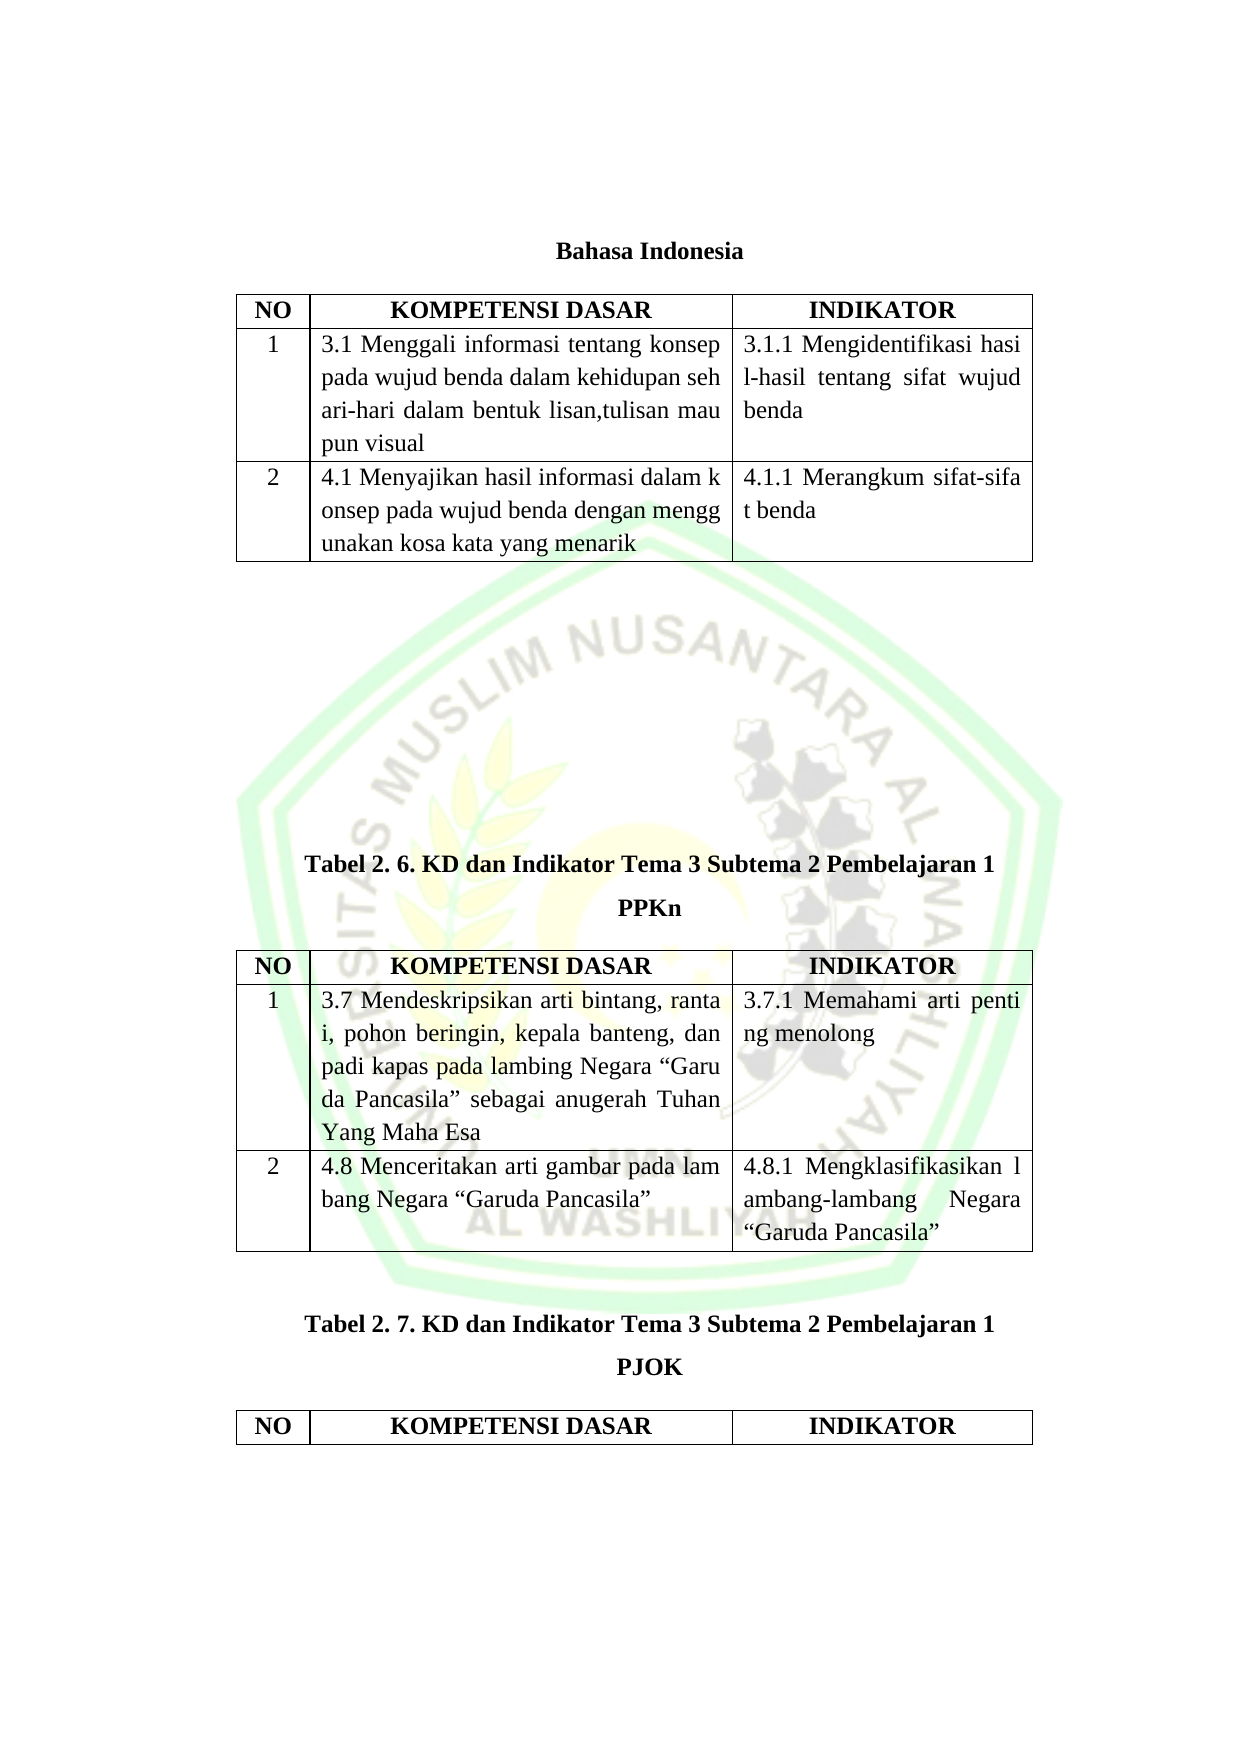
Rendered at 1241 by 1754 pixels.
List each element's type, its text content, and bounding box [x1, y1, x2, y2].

table_cell 3.7 Mendeskripsikan arti bintang, rantai, pohon beringin, kepala banteng, dan padi kapas pada lambing Negara “Garuda Pancasila” sebagai anugerah Tuhan Yang Maha Esa [311, 985, 732, 1150]
table_cell 1 [237, 985, 309, 1150]
text Tabel 2. 6. KD dan Indikator Tema 3 Subtema 2 Pembelajaran 1 [236, 849, 1063, 878]
table_header NO [237, 1411, 309, 1444]
table_header INDIKATOR [733, 1411, 1032, 1444]
text PJOK [236, 1352, 1063, 1381]
table_header NO [237, 951, 309, 984]
table_cell 4.8.1 Mengklasifikasikan lambang-lambang Negara “Garuda Pancasila” [733, 1151, 1032, 1251]
table_cell 3.7.1 Memahami arti penting menolong [733, 985, 1032, 1150]
table_header KOMPETENSI DASAR [311, 1411, 732, 1444]
text PPKn [236, 893, 1063, 921]
table_cell 4.8 Menceritakan arti gambar pada lambang Negara “Garuda Pancasila” [311, 1151, 732, 1251]
text Tabel 2. 7. KD dan Indikator Tema 3 Subtema 2 Pembelajaran 1 [236, 1309, 1063, 1338]
table_header KOMPETENSI DASAR [311, 951, 732, 984]
table_cell 3.1 Menggali informasi tentang konsep pada wujud benda dalam kehidupan sehari-hari dalam bentuk lisan,tulisan maupun visual [311, 329, 732, 461]
table_cell 4.1.1 Merangkum sifat-sifat benda [733, 462, 1032, 561]
table_cell 2 [237, 462, 309, 561]
text Bahasa Indonesia [236, 236, 1063, 265]
table_header KOMPETENSI DASAR [311, 295, 732, 328]
table_header INDIKATOR [733, 951, 1032, 984]
table_cell 3.1.1 Mengidentifikasi hasil-hasil tentang sifat wujud benda [733, 329, 1032, 461]
table_cell 4.1 Menyajikan hasil informasi dalam konsep pada wujud benda dengan menggunakan kosa kata yang menarik [311, 462, 732, 561]
table_cell 1 [237, 329, 309, 461]
table_header NO [237, 295, 309, 328]
table_cell 2 [237, 1151, 309, 1251]
table_header INDIKATOR [733, 295, 1032, 328]
